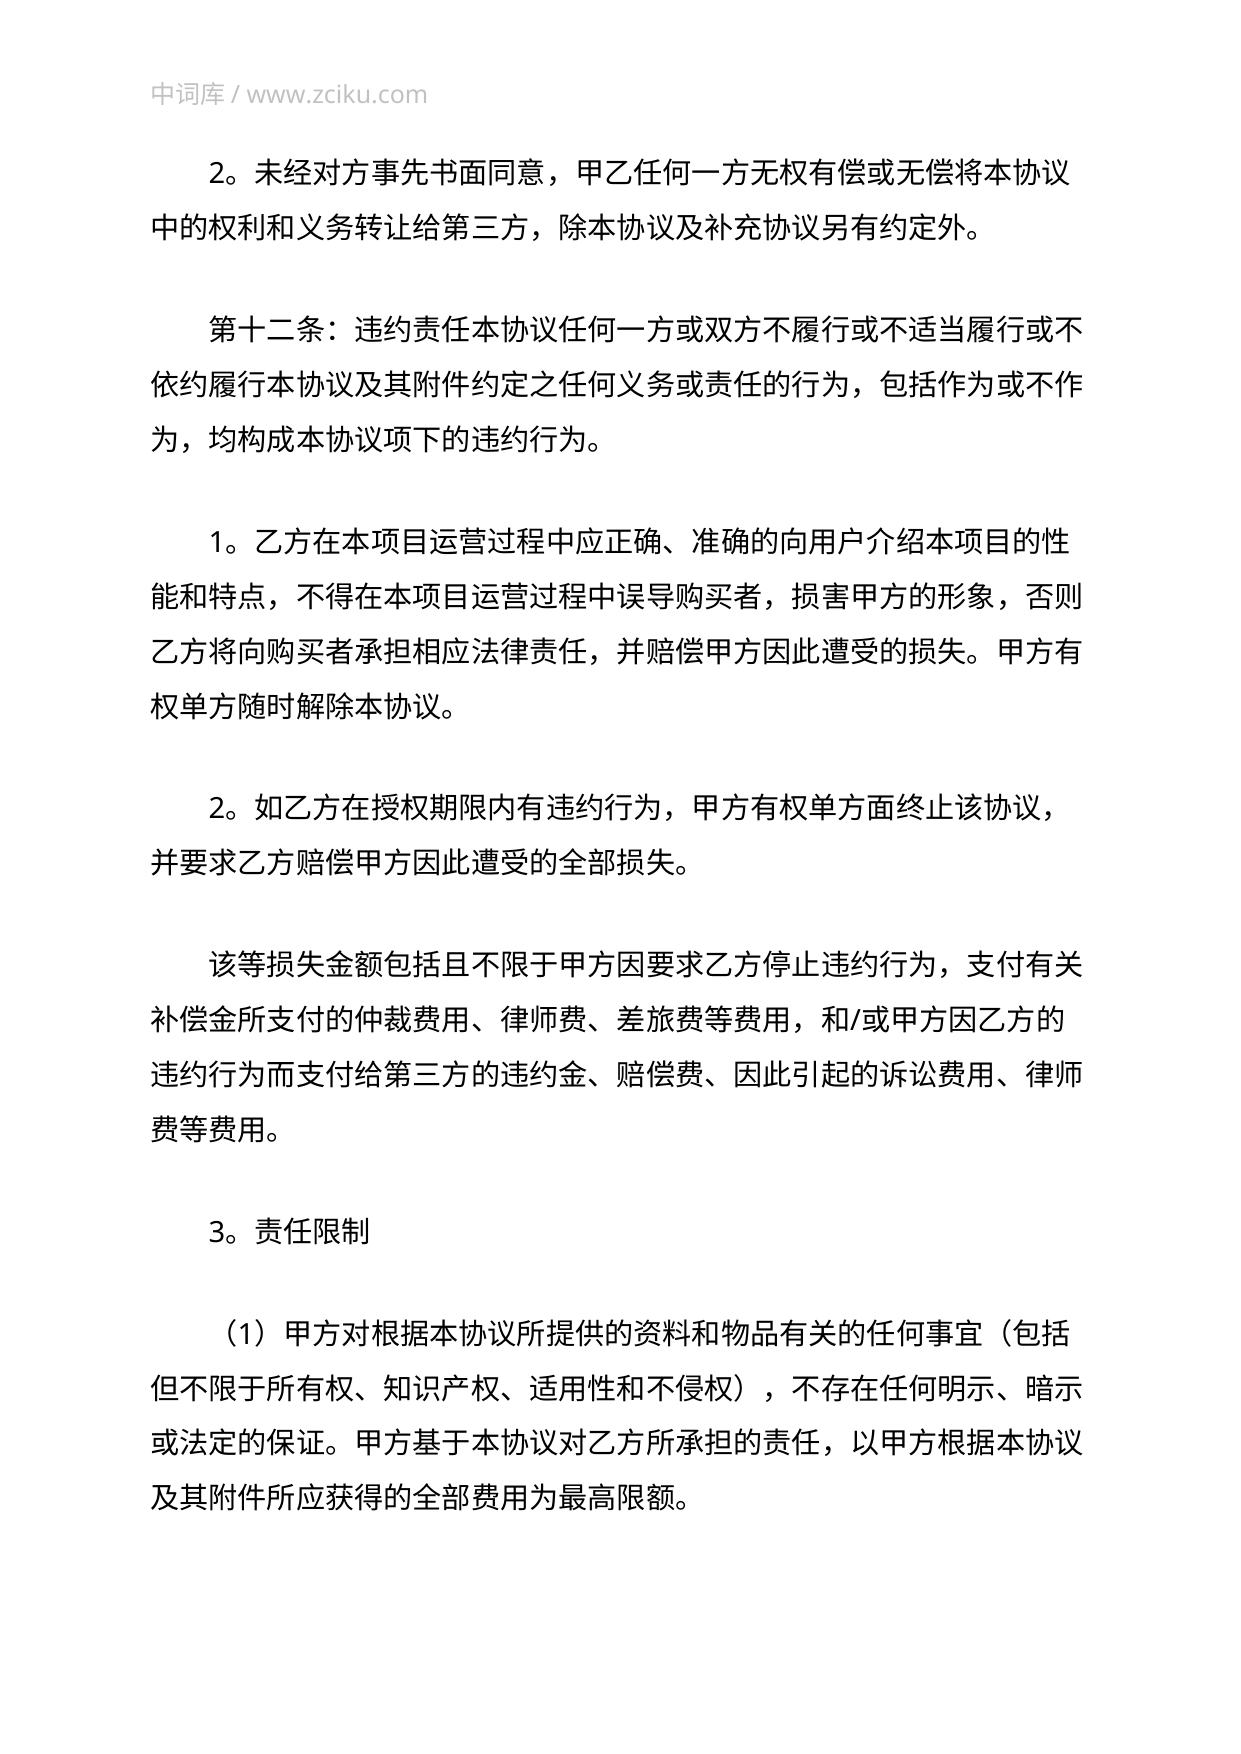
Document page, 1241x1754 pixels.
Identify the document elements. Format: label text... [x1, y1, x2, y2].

text （1）甲方对根据本协议所提供的资料和物品有关的任何事宜（包括但不限于所有权、知识产权、适用性和不侵权），不存在任何明示、暗示或法定的保证。甲方基于本协议对乙方所承担的责任，以甲方根据本协议及其附件所应获得的全部费用为最高限额。 [150, 1310, 1090, 1517]
text 2。未经对方事先书面同意，甲乙任何一方无权有偿或无偿将本协议中的权利和义务转让给第三方，除本协议及补充协议另有约定外。 [150, 150, 1090, 247]
text 该等损失金额包括且不限于甲方因要求乙方停止违约行为，支付有关补偿金所支付的仲裁费用、律师费、差旅费等费用，和/或甲方因乙方的违约行为而支付给第三方的违约金、赔偿费、因此引起的诉讼费用、律师费等费用。 [150, 942, 1090, 1149]
text 3。责任限制 [150, 1208, 1090, 1251]
text 第十二条：违约责任本协议任何一方或双方不履行或不适当履行或不依约履行本协议及其附件约定之任何义务或责任的行为，包括作为或不作为，均构成本协议项下的违约行为。 [150, 307, 1090, 459]
text 1。乙方在本项目运营过程中应正确、准确的向用户介绍本项目的性能和特点，不得在本项目运营过程中误导购买者，损害甲方的形象，否则乙方将向购买者承担相应法律责任，并赔偿甲方因此遭受的损失。甲方有权单方随时解除本协议。 [150, 518, 1090, 725]
text 2。如乙方在授权期限内有违约行为，甲方有权单方面终止该协议，并要求乙方赔偿甲方因此遭受的全部损失。 [150, 785, 1090, 882]
